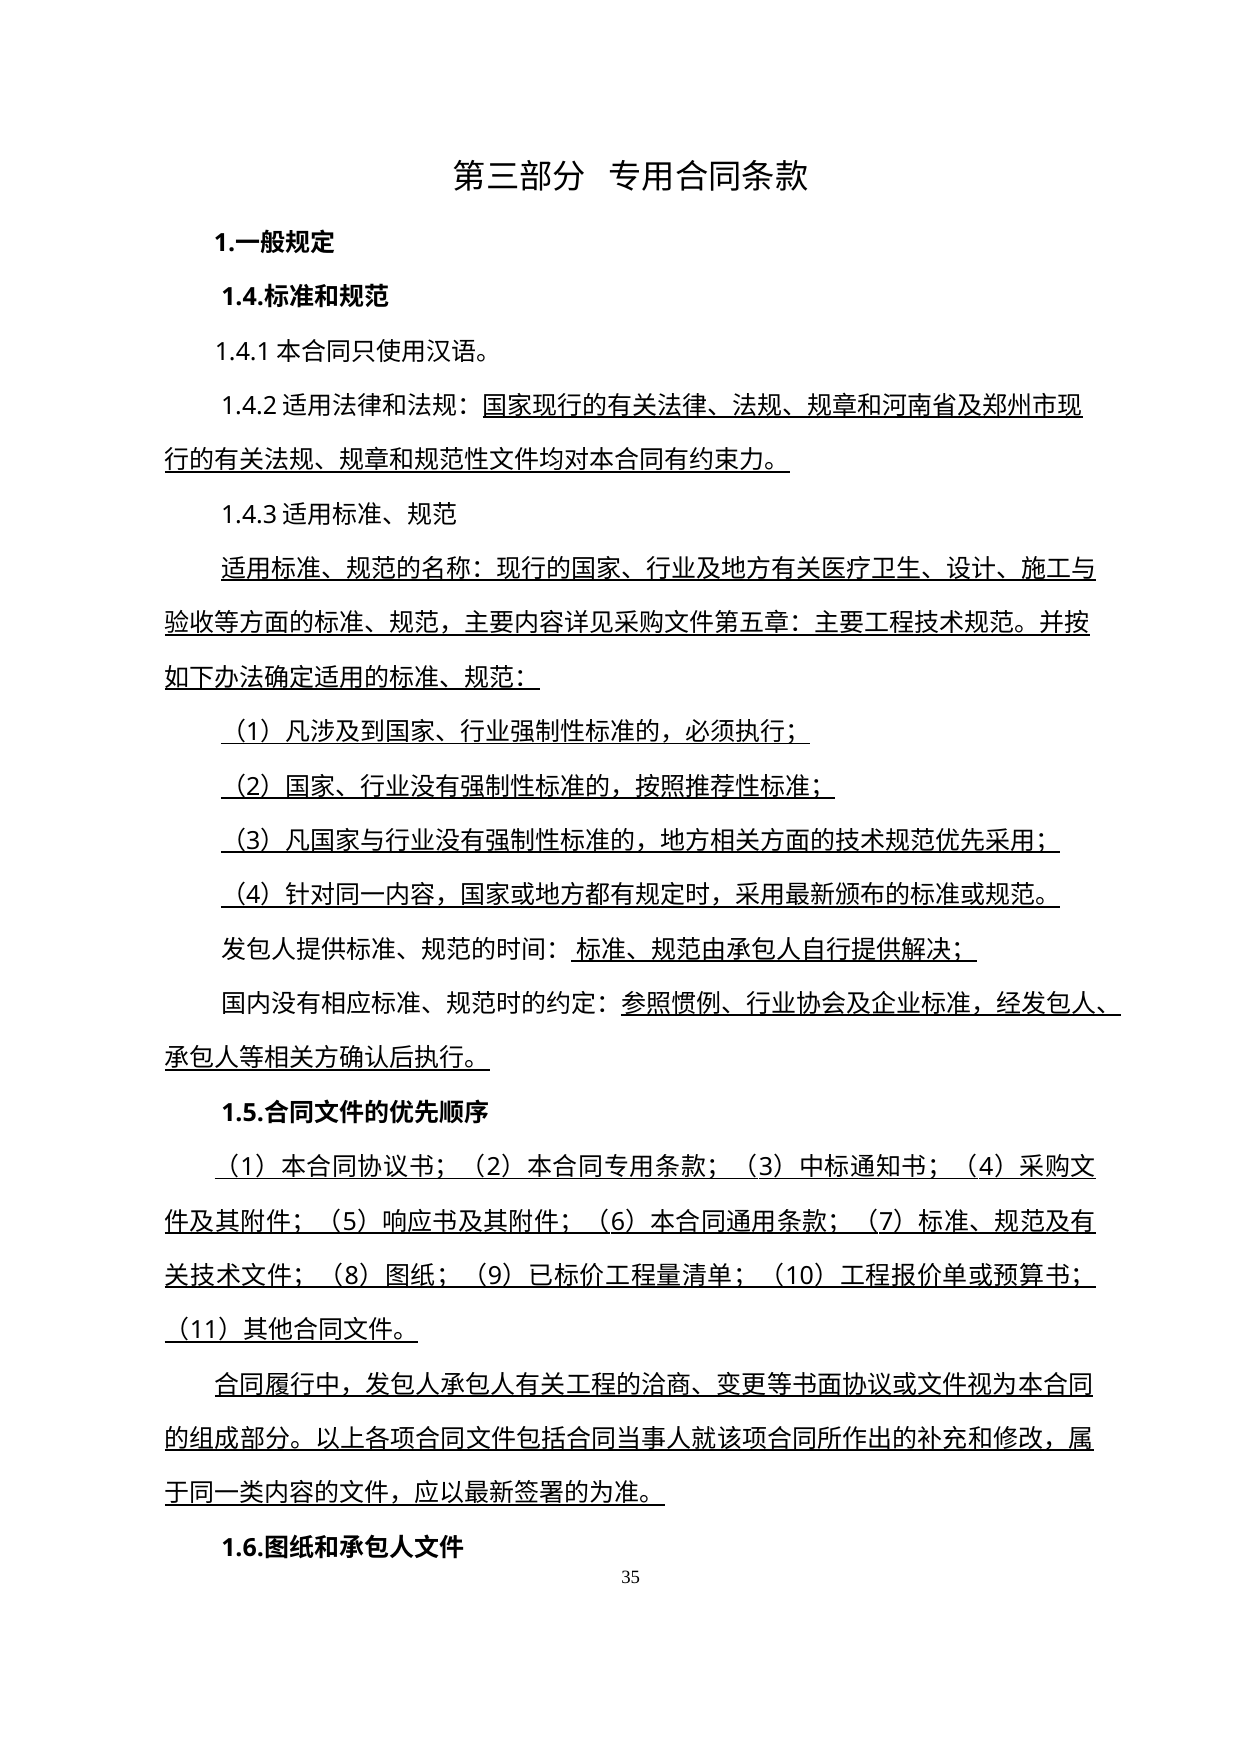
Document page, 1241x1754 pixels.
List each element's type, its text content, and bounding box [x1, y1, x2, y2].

text （3）凡国家与行业没有强制性标准的，地方相关方面的技术规范优先采用； [164, 820, 1096, 857]
text 1.4.标准和规范 [164, 277, 1096, 313]
text 1.4.2适用法律和法规：国家现行的有关法律、法规、规章和河南省及郑州市现行的有关法规、规章和规范性文件均对本合同有约束力。 [164, 385, 1096, 476]
text 第三部分 专用合同条款 [164, 150, 1096, 198]
text （1）凡涉及到国家、行业强制性标准的，必须执行； [164, 712, 1096, 748]
text （1）本合同协议书；（2）本合同专用条款；（3）中标通知书；（4）采购文件及其附件；（5）响应书及其附件；（6）本合同通用条款；（7）标准、规范及有关技术文件；（8）图纸；（9）已标价工程量清单；（10）工程报价单或预算书；（11）其他合同文件。 [164, 1233, 1096, 1286]
text 1.一般规定 [164, 222, 1096, 258]
text （1）本合同协议书；（2）本合同专用条款；（3）中标通知书；（4）采购文件及其附件；（5）响应书及其附件；（6）本合同通用条款；（7）标准、规范及有关技术文件；（8）图纸；（9）已标价工程量清单；（10）工程报价单或预算书；（11）其他合同文件。 [164, 1147, 1096, 1232]
text 1.6.图纸和承包人文件 [164, 1527, 1096, 1563]
text （2）国家、行业没有强制性标准的，按照推荐性标准； [164, 766, 1096, 802]
text 发包人提供标准、规范的时间： 标准、规范由承包人自行提供解决； [164, 929, 1096, 965]
text 合同履行中，发包人承包人有关工程的洽商、变更等书面协议或文件视为本合同的组成部分。以上各项合同文件包括合同当事人就该项合同所作出的补充和修改，属于同一类内容的文件，应以最新签署的为准。 [164, 1364, 1096, 1509]
text 国内没有相应标准、规范时的约定：参照惯例、行业协会及企业标准，经发包人、承包人等相关方确认后执行。 [164, 983, 1096, 1074]
text （4）针对同一内容，国家或地方都有规定时，采用最新颁布的标准或规范。 [164, 875, 1096, 911]
text 适用标准、规范的名称：现行的国家、行业及地方有关医疗卫生、设计、施工与验收等方面的标准、规范，主要内容详见采购文件第五章：主要工程技术规范。并按如下办法确定适用的标准、规范： [164, 548, 1096, 693]
text 1.5.合同文件的优先顺序 [164, 1092, 1096, 1128]
text 1.4.1本合同只使用汉语。 [164, 331, 1096, 367]
text （1）本合同协议书；（2）本合同专用条款；（3）中标通知书；（4）采购文件及其附件；（5）响应书及其附件；（6）本合同通用条款；（7）标准、规范及有关技术文件；（8）图纸；（9）已标价工程量清单；（10）工程报价单或预算书；（11）其他合同文件。 [164, 1287, 1096, 1346]
text 1.4.3适用标准、规范 [164, 494, 1096, 530]
